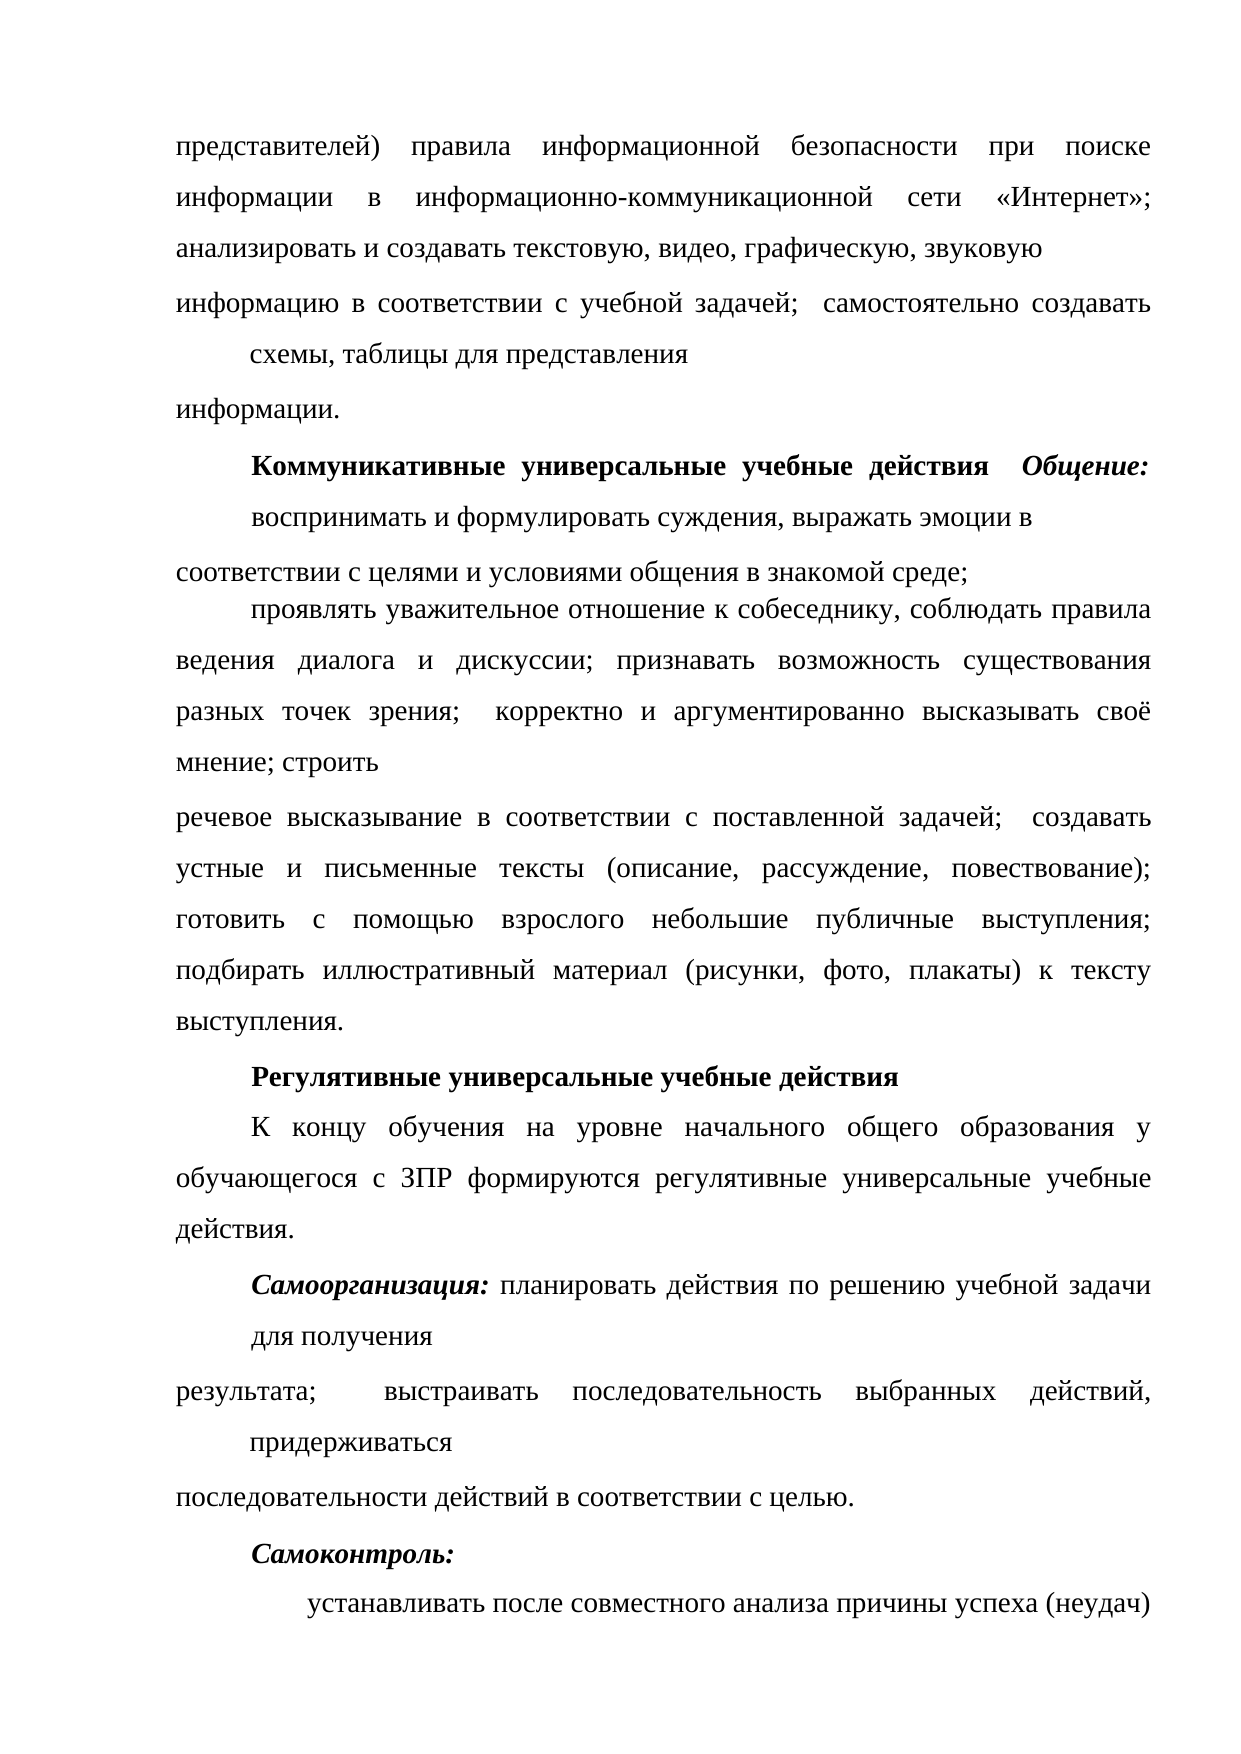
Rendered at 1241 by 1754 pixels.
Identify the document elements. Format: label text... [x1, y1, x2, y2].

text соответствии с целями и условиями общения в знакомой среде; [176, 554, 1152, 588]
text устанавливать после совместного анализа причины успеха (неудач) [177, 1585, 1151, 1618]
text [176, 128, 1152, 263]
text результата; выстраивать последовательность выбранных действий, придерживаться [176, 1373, 1152, 1457]
text информацию в соответствии с учебной задачей; самостоятельно создавать схемы, таблицы для представления [176, 285, 1152, 369]
text проявлять уважительное отношение к собеседнику, соблюдать правила ведения диалога и дискуссии; признавать возможность существования разных точек зрения; корректно и аргументированно высказывать своё мнение; строить [176, 591, 1152, 777]
text информации. [176, 391, 1152, 425]
text последовательности действий в соответствии с целью. [176, 1479, 1152, 1513]
text Самоконтроль: [251, 1536, 1158, 1569]
text Самоорганизация: планировать действия по решению учебной задачи для получения [251, 1267, 1152, 1351]
text К концу обучения на уровне начального общего образования у обучающегося с ЗПР формируются регулятивные универсальные учебные действия. [176, 1109, 1152, 1244]
text Коммуникативные универсальные учебные действия Общение: воспринимать и формулировать суждения, выражать эмоции в [251, 448, 1152, 533]
text речевое высказывание в соответствии с поставленной задачей; создавать устные и письменные тексты (описание, рассуждение, повествование); готовить с помощью взрослого небольшие публичные выступления; подбирать иллюстративный материал (рисунки, фото, плакаты) к тексту выступления. [176, 799, 1152, 1036]
subtitle Регулятивные универсальные учебные действия [251, 1059, 1152, 1093]
